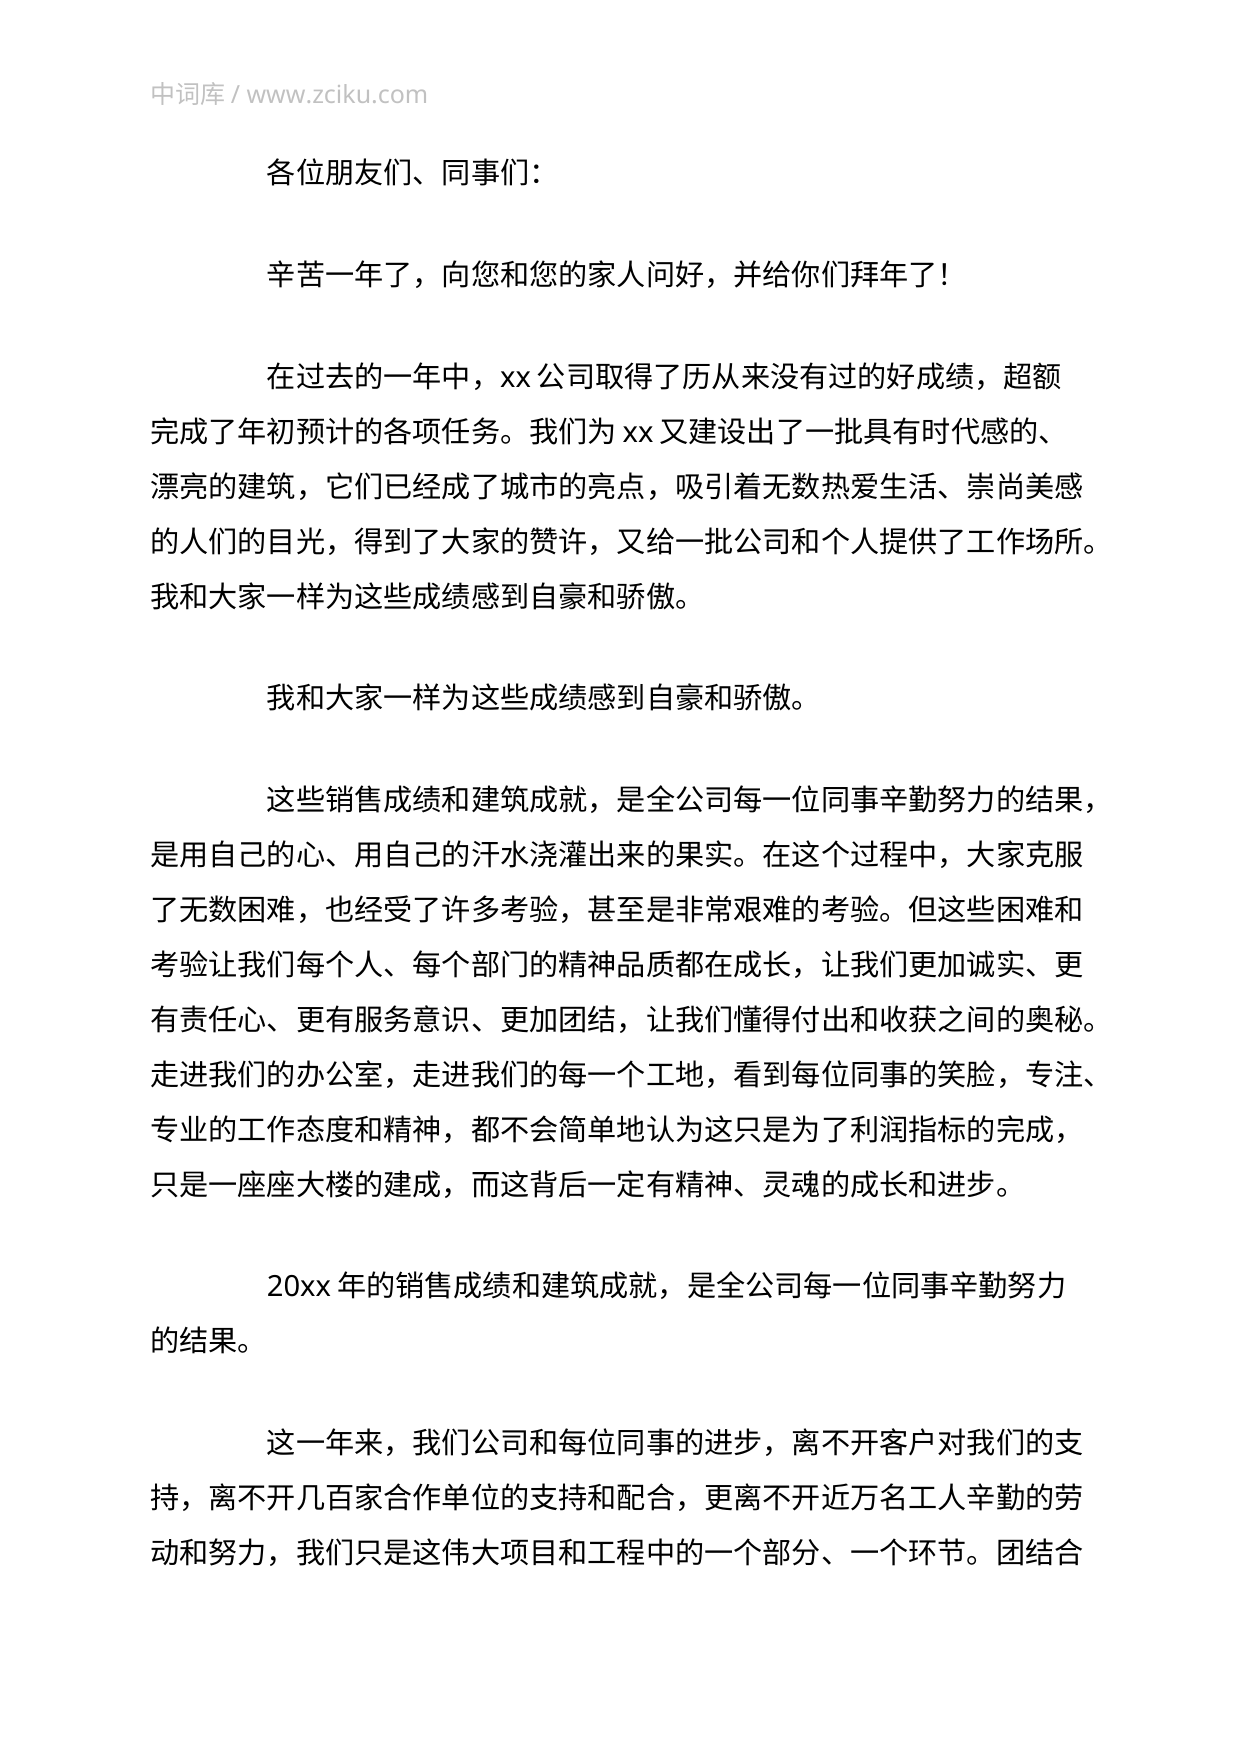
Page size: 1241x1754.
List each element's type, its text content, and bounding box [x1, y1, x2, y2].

text 各位朋友们、同事们： [150, 150, 1090, 192]
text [150, 1420, 1090, 1572]
text 20xx年的销售成绩和建筑成就，是全公司每一位同事辛勤努力的结果。 [150, 1263, 1090, 1360]
text 在过去的一年中，xx公司取得了历从来没有过的好成绩，超额完成了年初预计的各项任务。我们为xx又建设出了一批具有时代感的、漂亮的建筑，它们已经成了城市的亮点，吸引着无数热爱生活、崇尚美感的人们的目光，得到了大家的赞许，又给一批公司和个人提供了工作场所。我和大家一样为这些成绩感到自豪和骄傲。 [150, 353, 1090, 616]
text 辛苦一年了，向您和您的家人问好，并给你们拜年了！ [150, 252, 1090, 294]
text 这些销售成绩和建筑成就，是全公司每一位同事辛勤努力的结果，是用自己的心、用自己的汗水浇灌出来的果实。在这个过程中，大家克服了无数困难，也经受了许多考验，甚至是非常艰难的考验。但这些困难和考验让我们每个人、每个部门的精神品质都在成长，让我们更加诚实、更有责任心、更有服务意识、更加团结，让我们懂得付出和收获之间的奥秘。走进我们的办公室，走进我们的每一个工地，看到每位同事的笑脸，专注、专业的工作态度和精神，都不会简单地认为这只是为了利润指标的完成，只是一座座大楼的建成，而这背后一定有精神、灵魂的成长和进步。 [150, 777, 1090, 1203]
text 我和大家一样为这些成绩感到自豪和骄傲。 [150, 675, 1090, 717]
